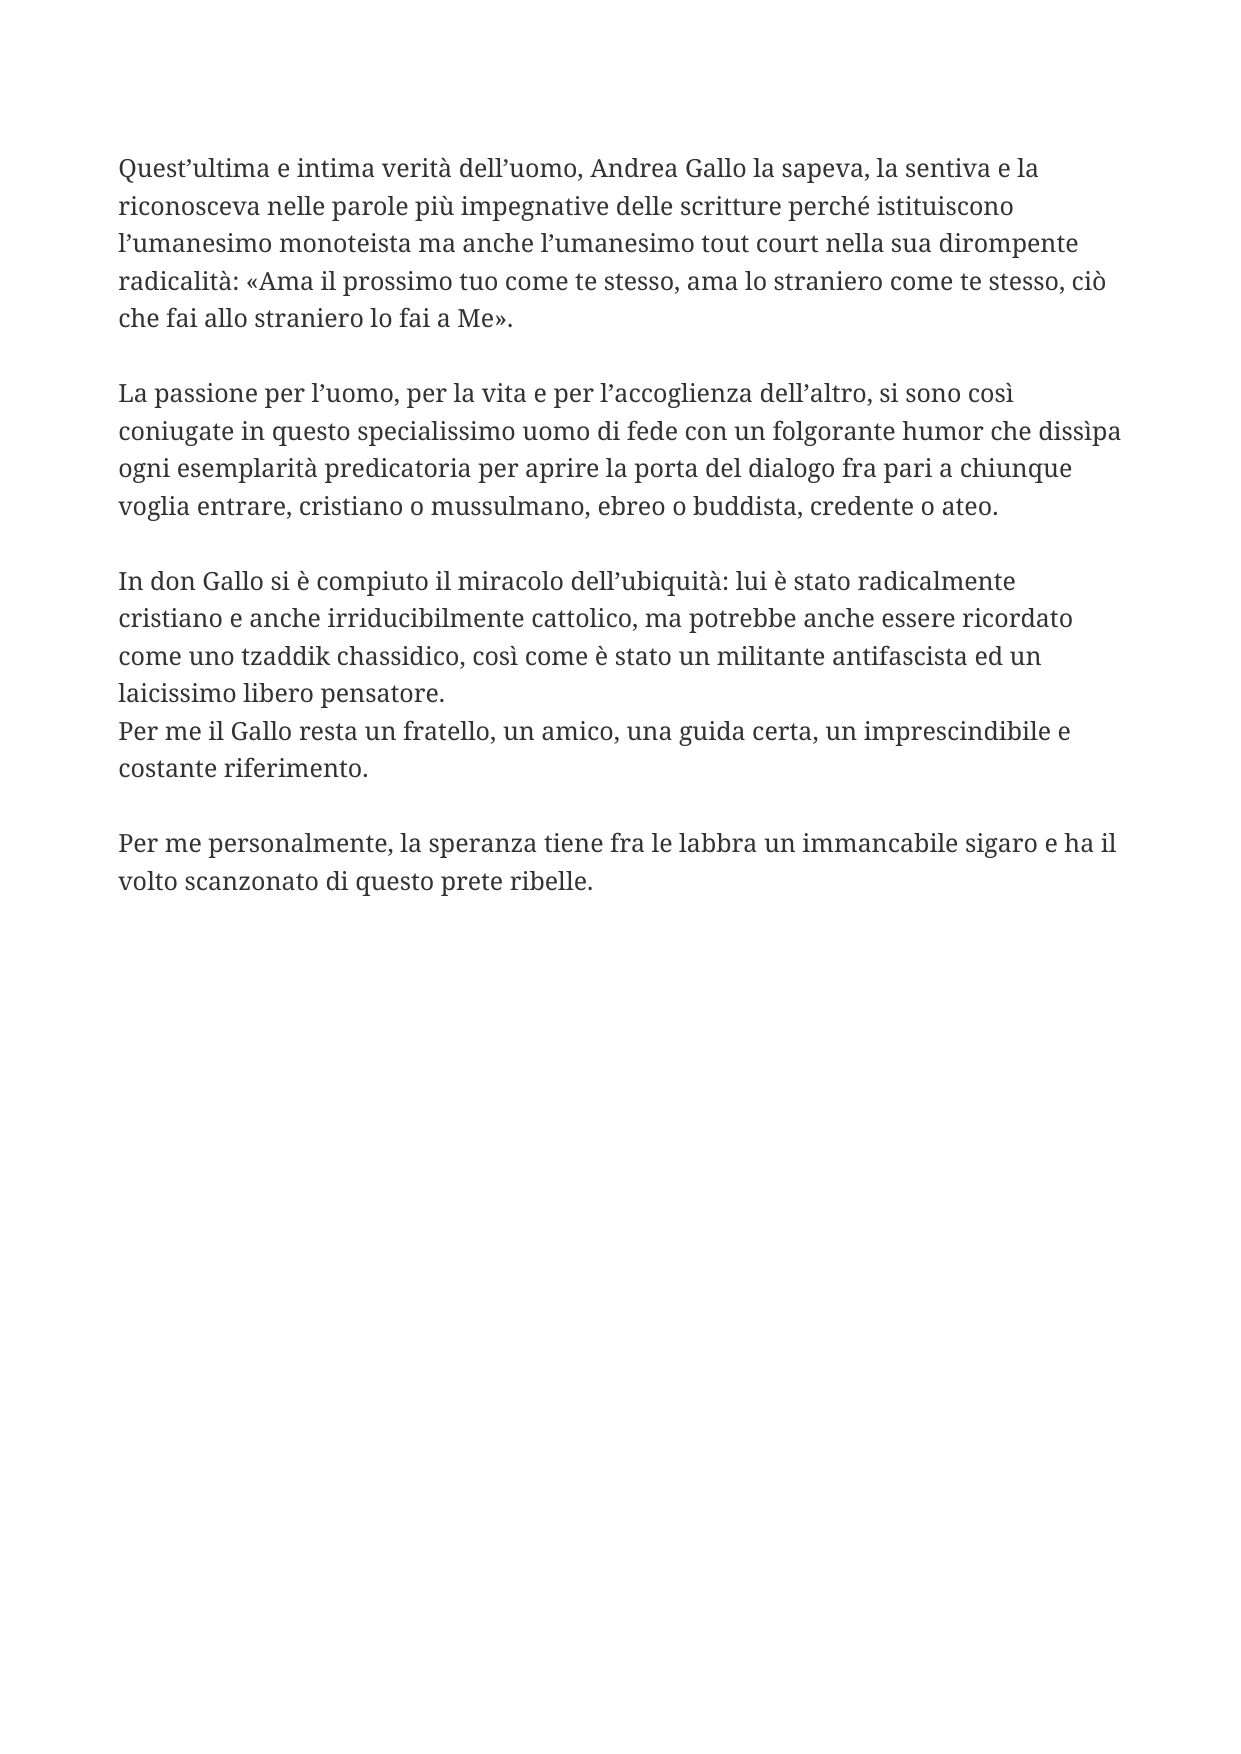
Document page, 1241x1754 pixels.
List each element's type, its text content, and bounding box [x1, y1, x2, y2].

text In don Gallo si è compiuto il miracolo dell’ubiquità: lui è stato radicalmente cristiano e anche irriducibilmente cattolico, ma potrebbe anche essere ricordato come uno tzaddik chassidico, così come è stato un militante antifascista ed un laicissimo libero pensatore. Per me il Gallo resta un fratello, un amico, una guida certa, un imprescindibile e costante riferimento. [118, 560, 1122, 785]
text La passione per l’uomo, per la vita e per l’accoglienza dell’altro, si sono così coniugate in questo specialissimo uomo di fede con un folgorante humor che dissìpa ogni esemplarità predicatoria per aprire la porta del dialogo fra pari a chiunque voglia entrare, cristiano o mussulmano, ebreo o buddista, credente o ateo. [118, 373, 1122, 523]
text Per me personalmente, la speranza tiene fra le labbra un immancabile sigaro e ha il volto scanzonato di questo prete ribelle. [118, 823, 1122, 898]
text Quest’ultima e intima verità dell’uomo, Andrea Gallo la sapeva, la sentiva e la riconosceva nelle parole più impegnative delle scritture perché istituiscono l’umanesimo monoteista ma anche l’umanesimo tout court nella sua dirompente radicalità: «Ama il prossimo tuo come te stesso, ama lo straniero come te stesso, ciò che fai allo straniero lo fai a Me». [118, 148, 1122, 335]
